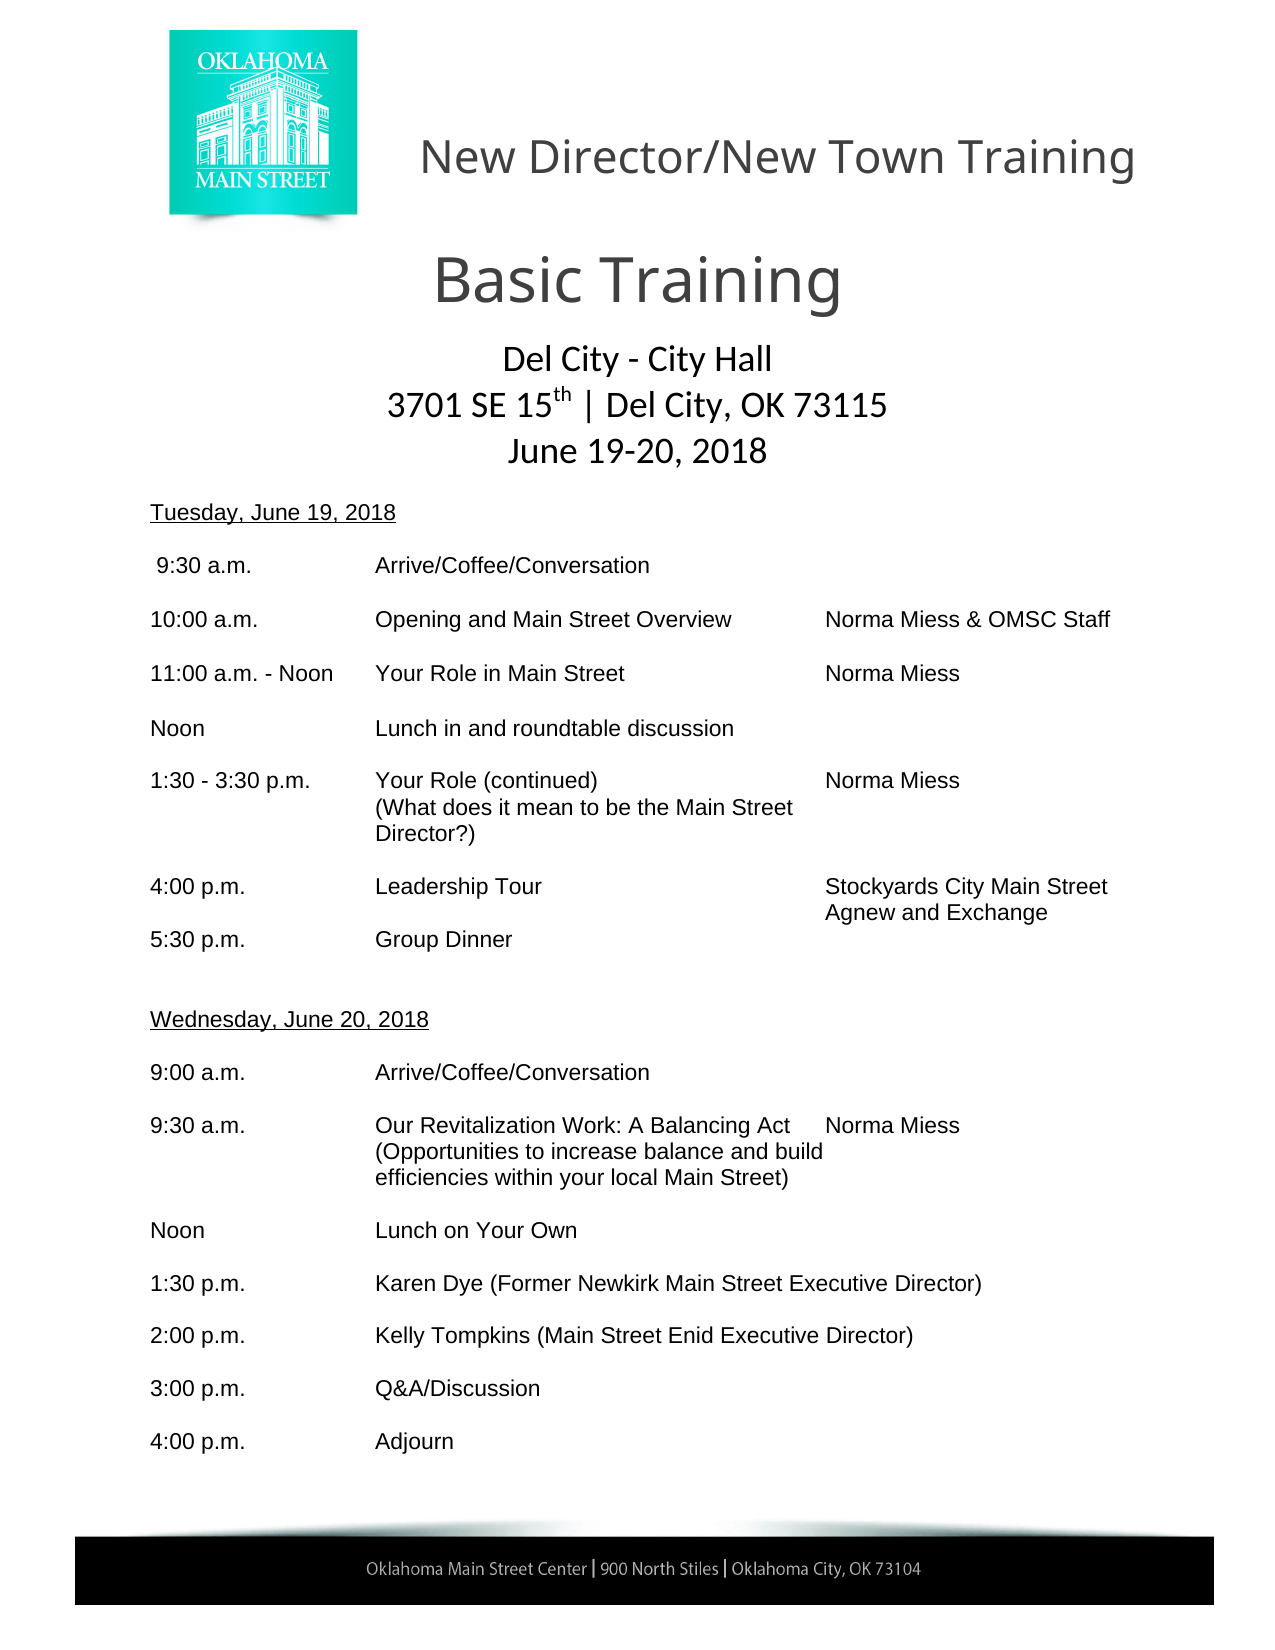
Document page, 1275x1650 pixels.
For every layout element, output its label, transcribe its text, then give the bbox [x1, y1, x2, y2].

text efficiencies within your local Main Street) [300, 1164, 1200, 1191]
text (Opportunities to increase balance and build [75, 1138, 1200, 1164]
text Tuesday, June 19, 2018 [75, 499, 1200, 525]
text 9:30 a.m. Arrive/Coffee/Conversation [75, 552, 1200, 606]
text 9:30 a.m. Our Revitalization Work: A Balancing Act Norma Miess [75, 1112, 1200, 1138]
text Wednesday, June 20, 2018 [75, 1006, 1200, 1033]
text (What does it mean to be the Main Street [75, 794, 1200, 820]
text Director?) [75, 820, 1200, 846]
text 1:30 - 3:30 p.m. Your Role (continued) Norma Miess [75, 767, 1200, 794]
text 10:00 a.m. Opening and Main Street Overview Norma Miess & OMSC Staff [75, 606, 1200, 632]
text 2:00 p.m. Kelly Tompkins (Main Street Enid Executive Director) [75, 1322, 1200, 1349]
text 4:00 p.m. Adjourn [75, 1428, 1200, 1454]
text Del City - City Hall [75, 335, 1200, 381]
text Basic Training [75, 236, 1200, 321]
text 5:30 p.m. Group Dinner [75, 926, 1200, 952]
text 11:00 a.m. - Noon Your Role in Main Street Norma Miess [75, 660, 1200, 687]
text Noon Lunch in and roundtable discussion [75, 715, 1200, 741]
text 9:00 a.m. Arrive/Coffee/Conversation [75, 1059, 1200, 1085]
text 3701 SE 15th | Del City, OK 73115 [75, 381, 1200, 427]
text Agnew and Exchange [75, 899, 1200, 926]
text 3:00 p.m. Q&A/Discussion [75, 1375, 1200, 1402]
picture [75, 1510, 1214, 1605]
picture [75, 30, 375, 236]
text Noon Lunch on Your Own [75, 1217, 1200, 1243]
text 4:00 p.m. Leadership Tour Stockyards City Main Street [75, 873, 1200, 899]
text 1:30 p.m. Karen Dye (Former Newkirk Main Street Executive Director) [75, 1270, 1200, 1296]
text June 19-20, 2018 [75, 427, 1200, 472]
